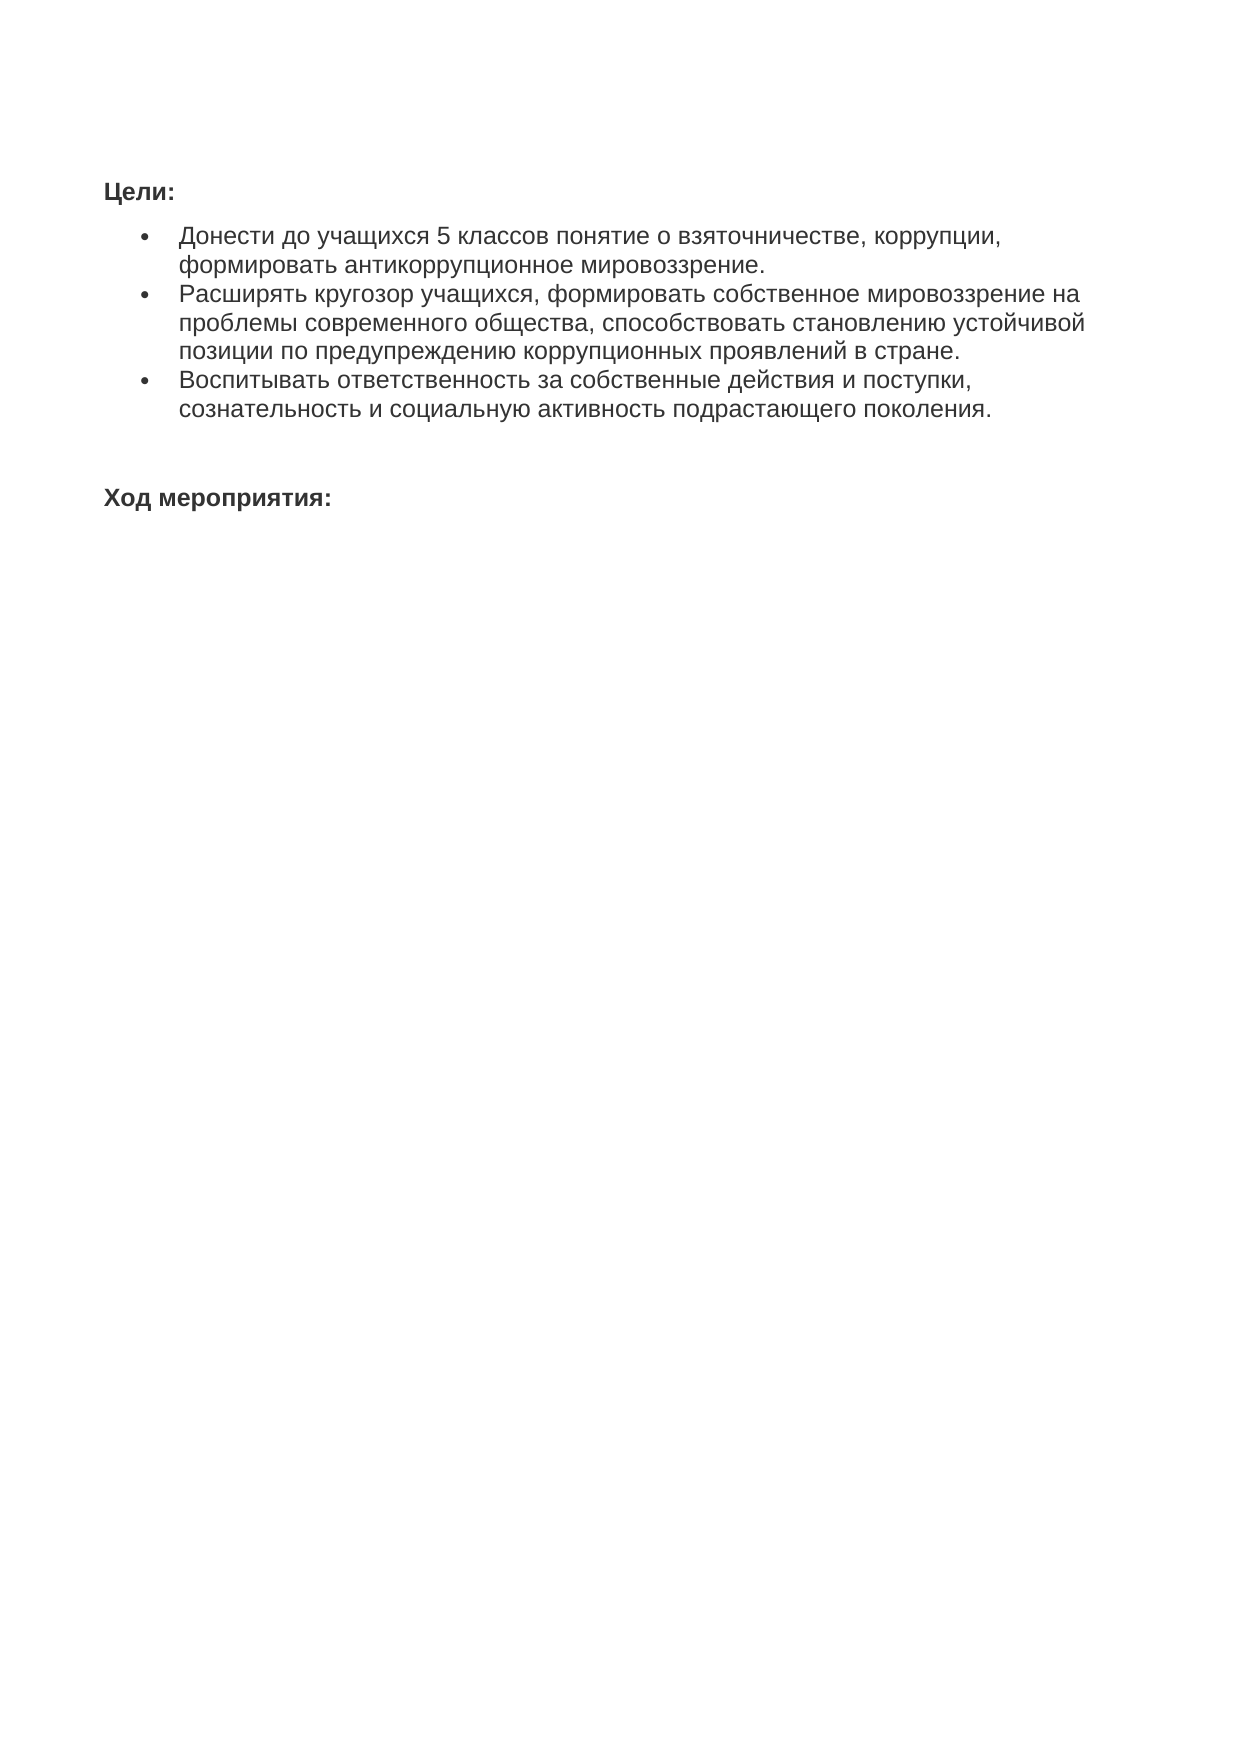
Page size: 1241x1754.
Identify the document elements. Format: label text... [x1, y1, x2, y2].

text Ход мероприятия: [103, 482, 1152, 511]
text Цели: [103, 177, 1152, 206]
list Воспитывать ответственность за собственные действия и поступки, сознательность и социальную активность подрастающего поколения. [141, 365, 1152, 422]
list Расширять кругозор учащихся, формировать собственное мировоззрение на проблемы современного общества, способствовать становлению устойчивой позиции по предупреждению коррупционных проявлений в стране. [141, 279, 1152, 365]
list Донести до учащихся 5 классов понятие о взяточничестве, коррупции, формировать антикоррупционное мировоззрение. [141, 221, 1152, 279]
